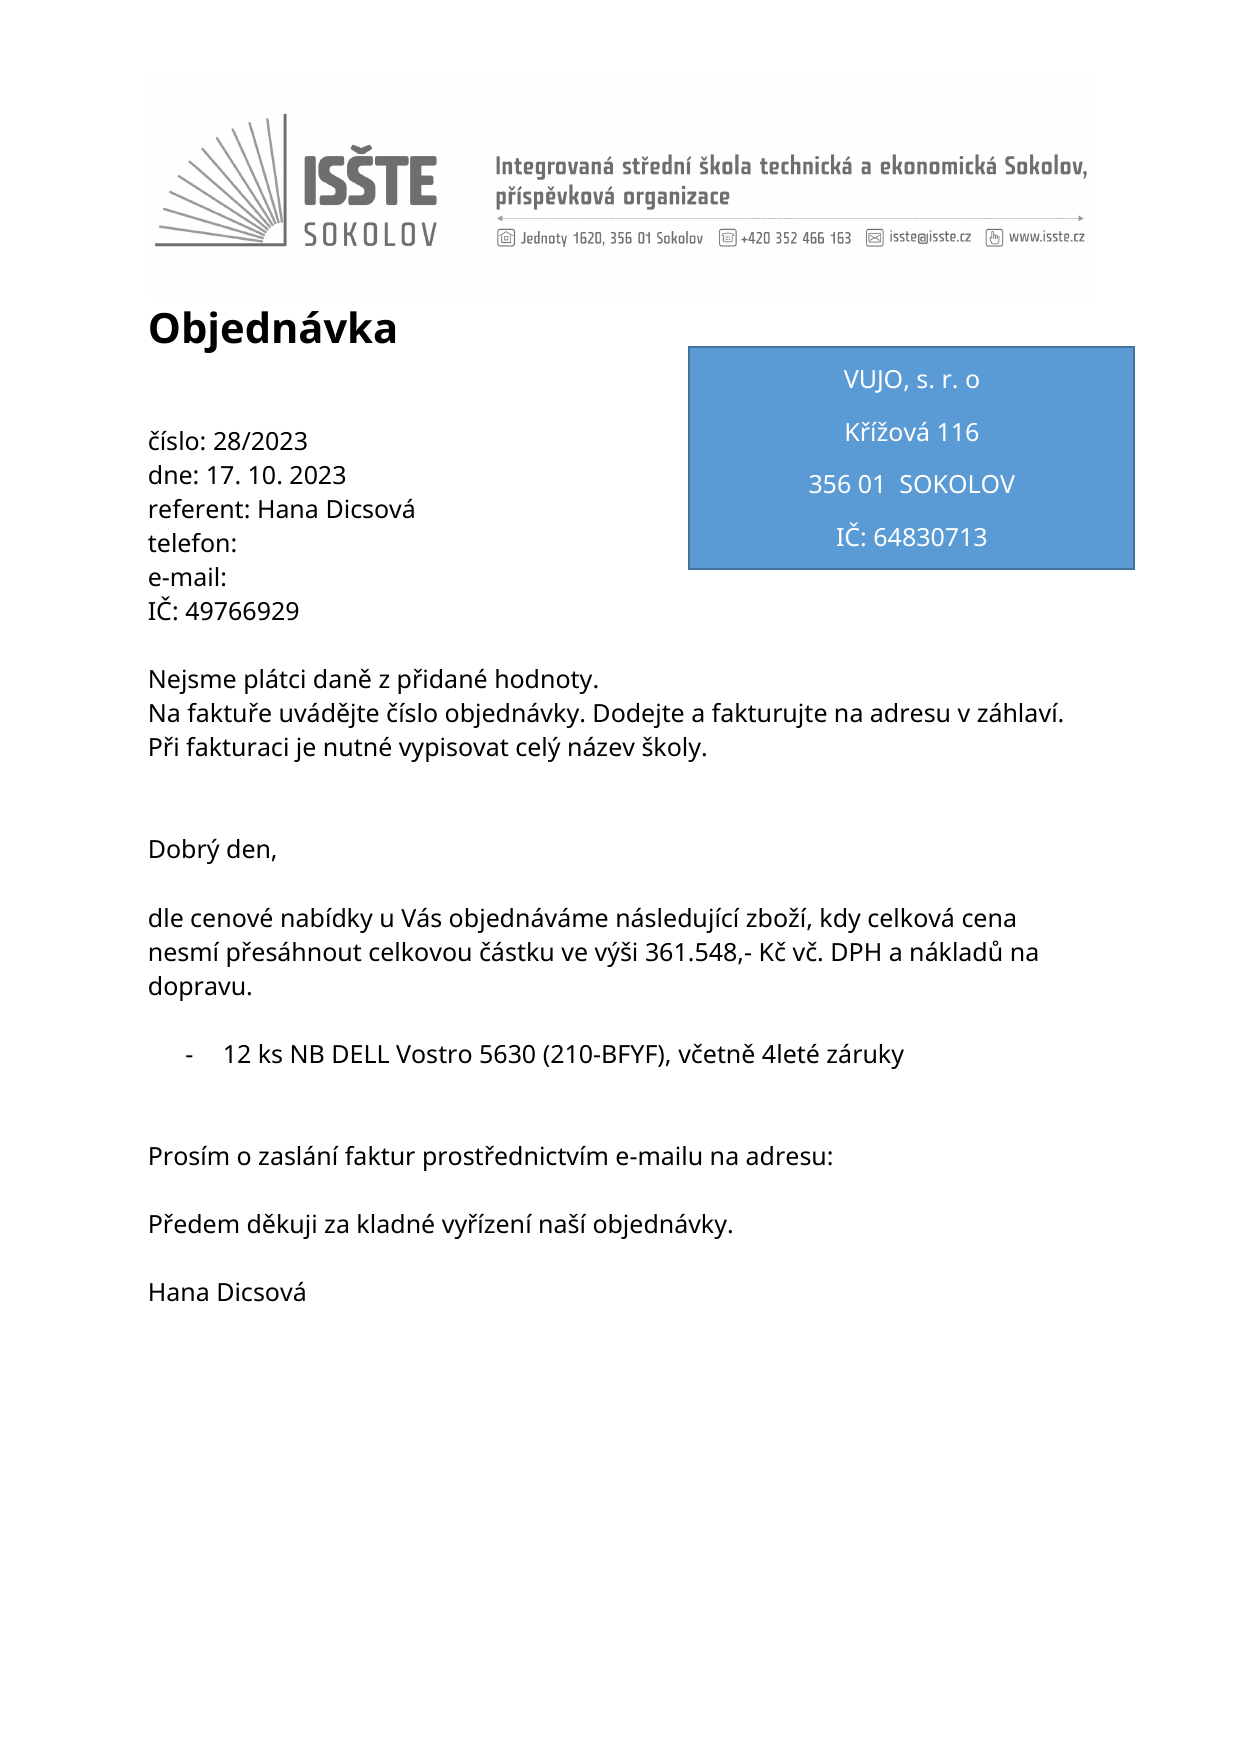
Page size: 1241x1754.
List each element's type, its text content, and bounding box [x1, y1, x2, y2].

text referent: Hana Dicsová [148, 492, 1093, 526]
text Hana Dicsová [148, 1275, 1093, 1309]
text IČ: 49766929 [148, 594, 1093, 628]
text číslo: 28/2023 [148, 423, 1093, 457]
text Při fakturaci je nutné vypisovat celý název školy. [148, 730, 1093, 764]
text Nejsme plátci daně z přidané hodnoty. [148, 662, 1093, 696]
text Dobrý den, [148, 832, 1093, 866]
text telefon: [148, 526, 1093, 560]
text Na faktuře uvádějte číslo objednávky. Dodejte a fakturujte na adresu v záhlaví. [148, 696, 1093, 730]
text e-mail: [148, 560, 1093, 594]
text Prosím o zaslání faktur prostřednictvím e-mailu na adresu: [148, 1139, 1093, 1173]
text Předem děkuji za kladné vyřízení naší objednávky. [148, 1207, 1093, 1241]
text dne: 17. 10. 2023 [148, 457, 1093, 492]
text Objednávka [148, 299, 1093, 355]
picture [147, 73, 1093, 299]
text dle cenové nabídky u Vás objednáváme následující zboží, kdy celková cena nesmí přesáhnout celkovou částku ve výši 361.548,- Kč vč. DPH a nákladů na dopravu. [148, 900, 1093, 1002]
list 12 ks NB DELL Vostro 5630 (210-BFYF), včetně 4leté záruky [185, 1037, 1093, 1071]
